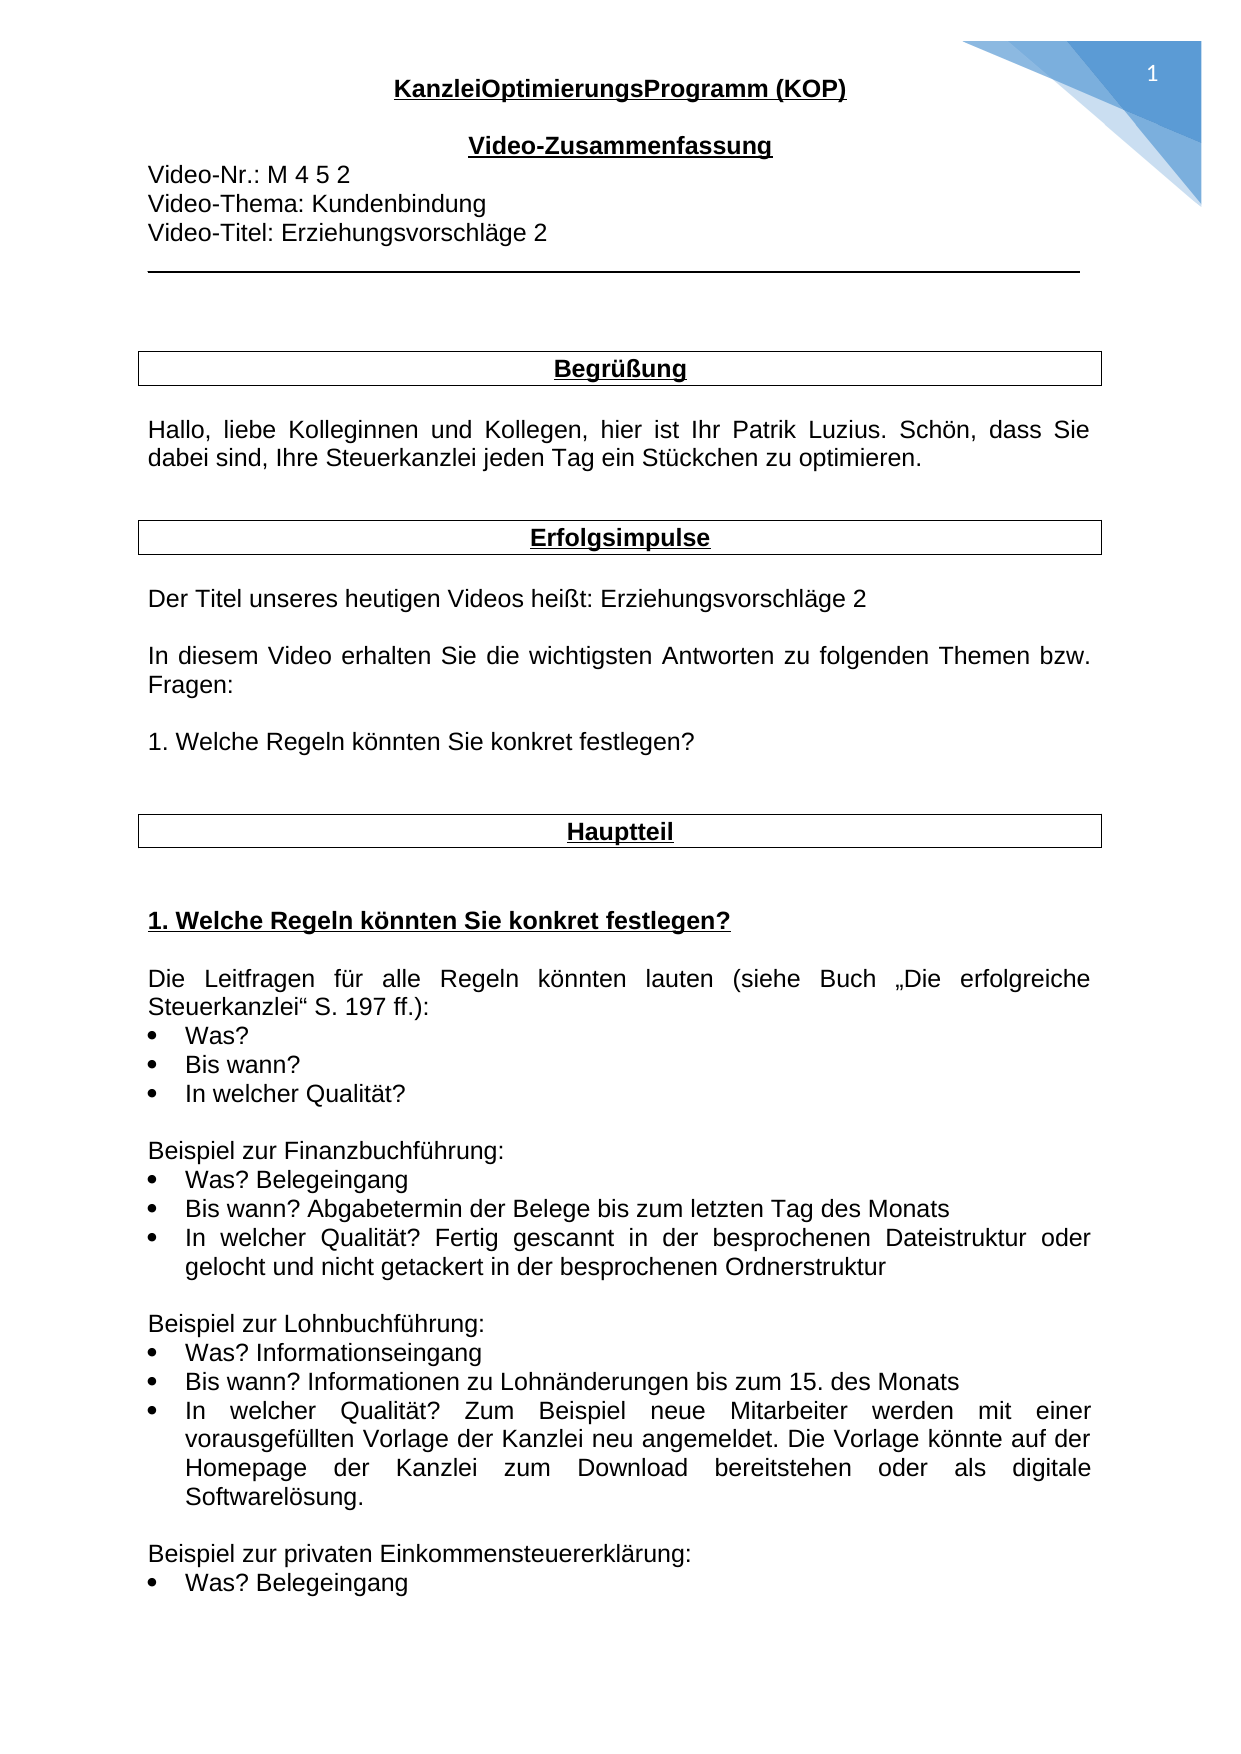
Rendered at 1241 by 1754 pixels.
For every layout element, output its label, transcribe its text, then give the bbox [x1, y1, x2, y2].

text Bis wann? Abgabetermin der Belege bis zum letzten Tag des Monats [148, 1194, 1092, 1223]
text Was? Belegeingang [148, 1568, 1092, 1597]
text In welcher Qualität? [148, 1079, 1092, 1108]
text Begrüßung [139, 352, 1101, 385]
text In diesem Video erhalten Sie die wichtigsten Antworten zu folgenden Themen bzw. Fragen: [148, 641, 1092, 698]
text 1. Welche Regeln könnten Sie konkret festlegen? [148, 906, 1092, 935]
text Was? Belegeingang [148, 1165, 1092, 1194]
text Die Leitfragen für alle Regeln könnten lauten (siehe Buch „Die erfolgreiche Steuerkanzlei“ S. 197 ff.): [148, 963, 1092, 1021]
picture [962, 41, 1202, 207]
text Der Titel unseres heutigen Videos heißt: Erziehungsvorschläge 2 [148, 583, 1092, 612]
text Hallo, liebe Kolleginnen und Kollegen, hier ist Ihr Patrik Luzius. Schön, dass Sie dabei sind, Ihre Steuerkanzlei jeden Tag ein Stückchen zu optimieren. [148, 414, 1092, 472]
text Beispiel zur Lohnbuchführung: [148, 1309, 1092, 1338]
text Bis wann? Informationen zu Lohnänderungen bis zum 15. des Monats [148, 1367, 1092, 1396]
text Erfolgsimpulse [139, 521, 1101, 554]
text Was? Informationseingang [148, 1338, 1092, 1367]
text 1. Welche Regeln könnten Sie konkret festlegen? [148, 727, 1092, 756]
text Bis wann? [148, 1050, 1092, 1079]
text In welcher Qualität? Zum Beispiel neue Mitarbeiter werden mit einer vorausgefüllten Vorlage der Kanzlei neu angemeldet. Die Vorlage könnte auf der Homepage der Kanzlei zum Download bereitstehen oder als digitale Softwarelösung. [148, 1396, 1092, 1511]
text Beispiel zur privaten Einkommensteuererklärung: [148, 1539, 1092, 1568]
text Hauptteil [139, 815, 1101, 847]
text Beispiel zur Finanzbuchführung: [148, 1136, 1092, 1165]
text Was? [148, 1021, 1092, 1050]
text In welcher Qualität? Fertig gescannt in der besprochenen Dateistruktur oder gelocht und nicht getackert in der besprochenen Ordnerstruktur [148, 1223, 1092, 1280]
